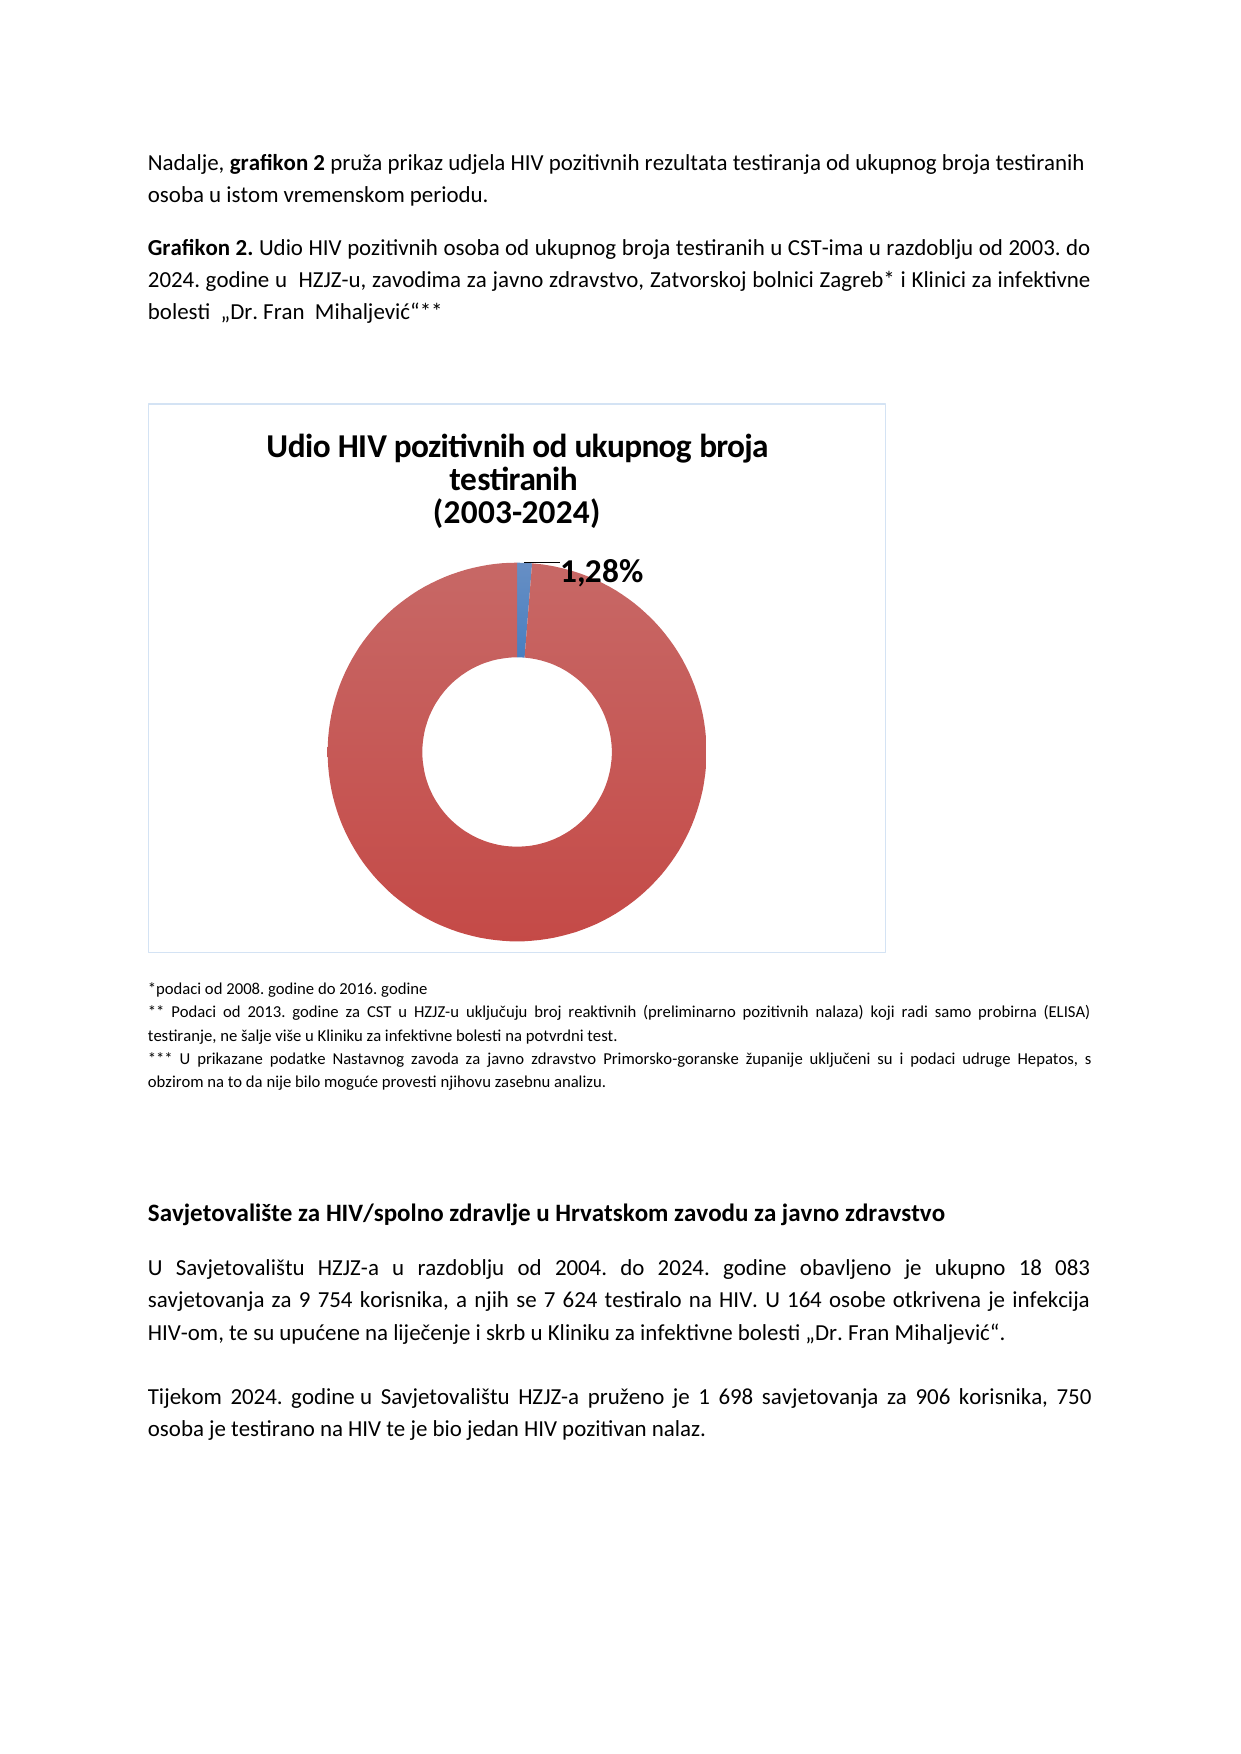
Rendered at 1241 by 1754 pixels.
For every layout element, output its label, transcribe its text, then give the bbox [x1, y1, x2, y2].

text *** U prikazane podatke Nastavnog zavoda za javno zdravstvo Primorsko-goranske županije uključeni su i podaci udruge Hepatos, s obzirom na to da nije bilo moguće provesti njihovu zasebnu analizu. [148, 1048, 1093, 1092]
text Savjetovalište za HIV/spolno zdravlje u Hrvatskom zavodu za javno zdravstvo [148, 1197, 1093, 1228]
text *podaci od 2008. godine do 2016. godine [148, 978, 1093, 998]
text ** Podaci od 2013. godine za CST u HZJZ-u uključuju broj reaktivnih (preliminarno pozitivnih nalaza) koji radi samo probirna (ELISA) testiranje, ne šalje više u Kliniku za infektivne bolesti na potvrdni test. [148, 1002, 1093, 1045]
text Nadalje, grafikon 2 pruža prikaz udjela HIV pozitivnih rezultata testiranja od ukupnog broja testiranih osoba u istom vremenskom periodu. [148, 148, 1093, 208]
text Tijekom 2024. godine u Savjetovalištu HZJZ-a pruženo je 1 698 savjetovanja za 906 korisnika, 750 osoba je testirano na HIV te je bio jedan HIV pozitivan nalaz. [148, 1382, 1093, 1442]
text Grafikon 2. Udio HIV pozitivnih osoba od ukupnog broja testiranih u CST-ima u razdoblju od 2003. do 2024. godine u HZJZ-u, zavodima za javno zdravstvo, Zatvorskoj bolnici Zagreb* i Klinici za infektivne bolesti „Dr. Fran Mihaljević“** [148, 233, 1093, 325]
text U Savjetovalištu HZJZ-a u razdoblju od 2004. do 2024. godine obavljeno je ukupno 18 083 savjetovanja za 9 754 korisnika, a njih se 7 624 testiralo na HIV. U 164 osobe otkrivena je infekcija HIV-om, te su upućene na liječenje i skrb u Kliniku za infektivne bolesti „Dr. Fran Mihaljević“. [148, 1253, 1093, 1346]
